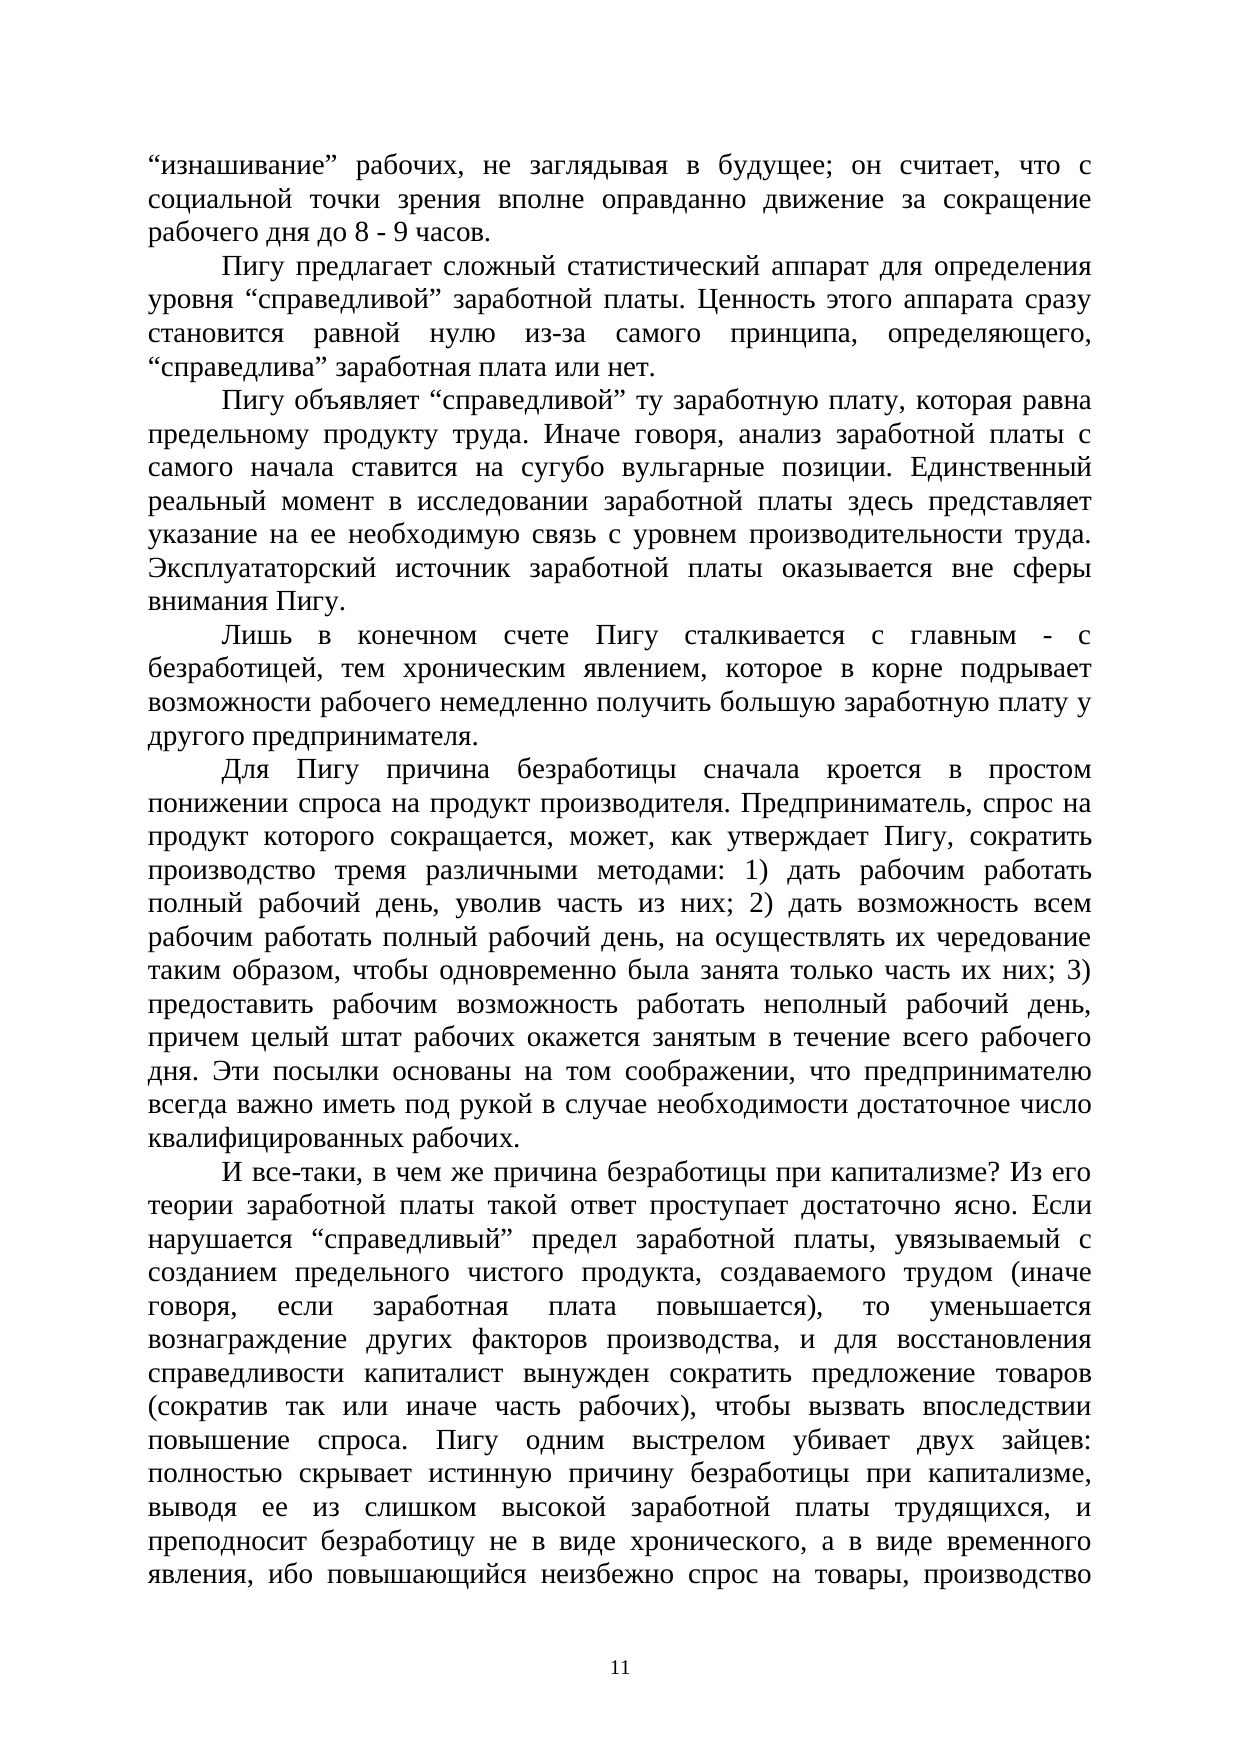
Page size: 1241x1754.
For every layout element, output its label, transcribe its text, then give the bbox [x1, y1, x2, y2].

text Пигу объявляет “справедливой” ту заработную плату, которая равна предельному продукту труда. Иначе говоря, анализ заработной платы с самого начала ставится на сугубо вульгарные позиции. Единственный реальный момент в исследовании заработной платы здесь представляет указание на ее необходимую связь с уровнем производительности труда. Эксплуататорский источник заработной платы оказывается вне сферы внимания Пигу. [148, 382, 1092, 617]
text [148, 148, 1092, 248]
text Для Пигу причина безработицы сначала кроется в простом понижении спроса на продукт производителя. Предприниматель, спрос на продукт которого сокращается, может, как утверждает Пигу, сократить производство тремя различными методами: 1) дать рабочим работать полный рабочий день, уволив часть из них; 2) дать возможность всем рабочим работать полный рабочий день, на осуществлять их чередование таким образом, чтобы одновременно была занята только часть их них; 3) предоставить рабочим возможность работать неполный рабочий день, причем целый штат рабочих окажется занятым в течение всего рабочего дня. Эти посылки основаны на том соображении, что предпринимателю всегда важно иметь под рукой в случае необходимости достаточное число квалифицированных рабочих. [148, 751, 1092, 1154]
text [148, 1154, 1092, 1590]
text Лишь в конечном счете Пигу сталкивается с главным - с безработицей, тем хроническим явлением, которое в корне подрывает возможности рабочего немедленно получить большую заработную плату у другого предпринимателя. [148, 617, 1092, 751]
text Пигу предлагает сложный статистический аппарат для определения уровня “справедливой” заработной платы. Ценность этого аппарата сразу становится равной нулю из-за самого принципа, определяющего, “справедлива” заработная плата или нет. [148, 248, 1092, 382]
